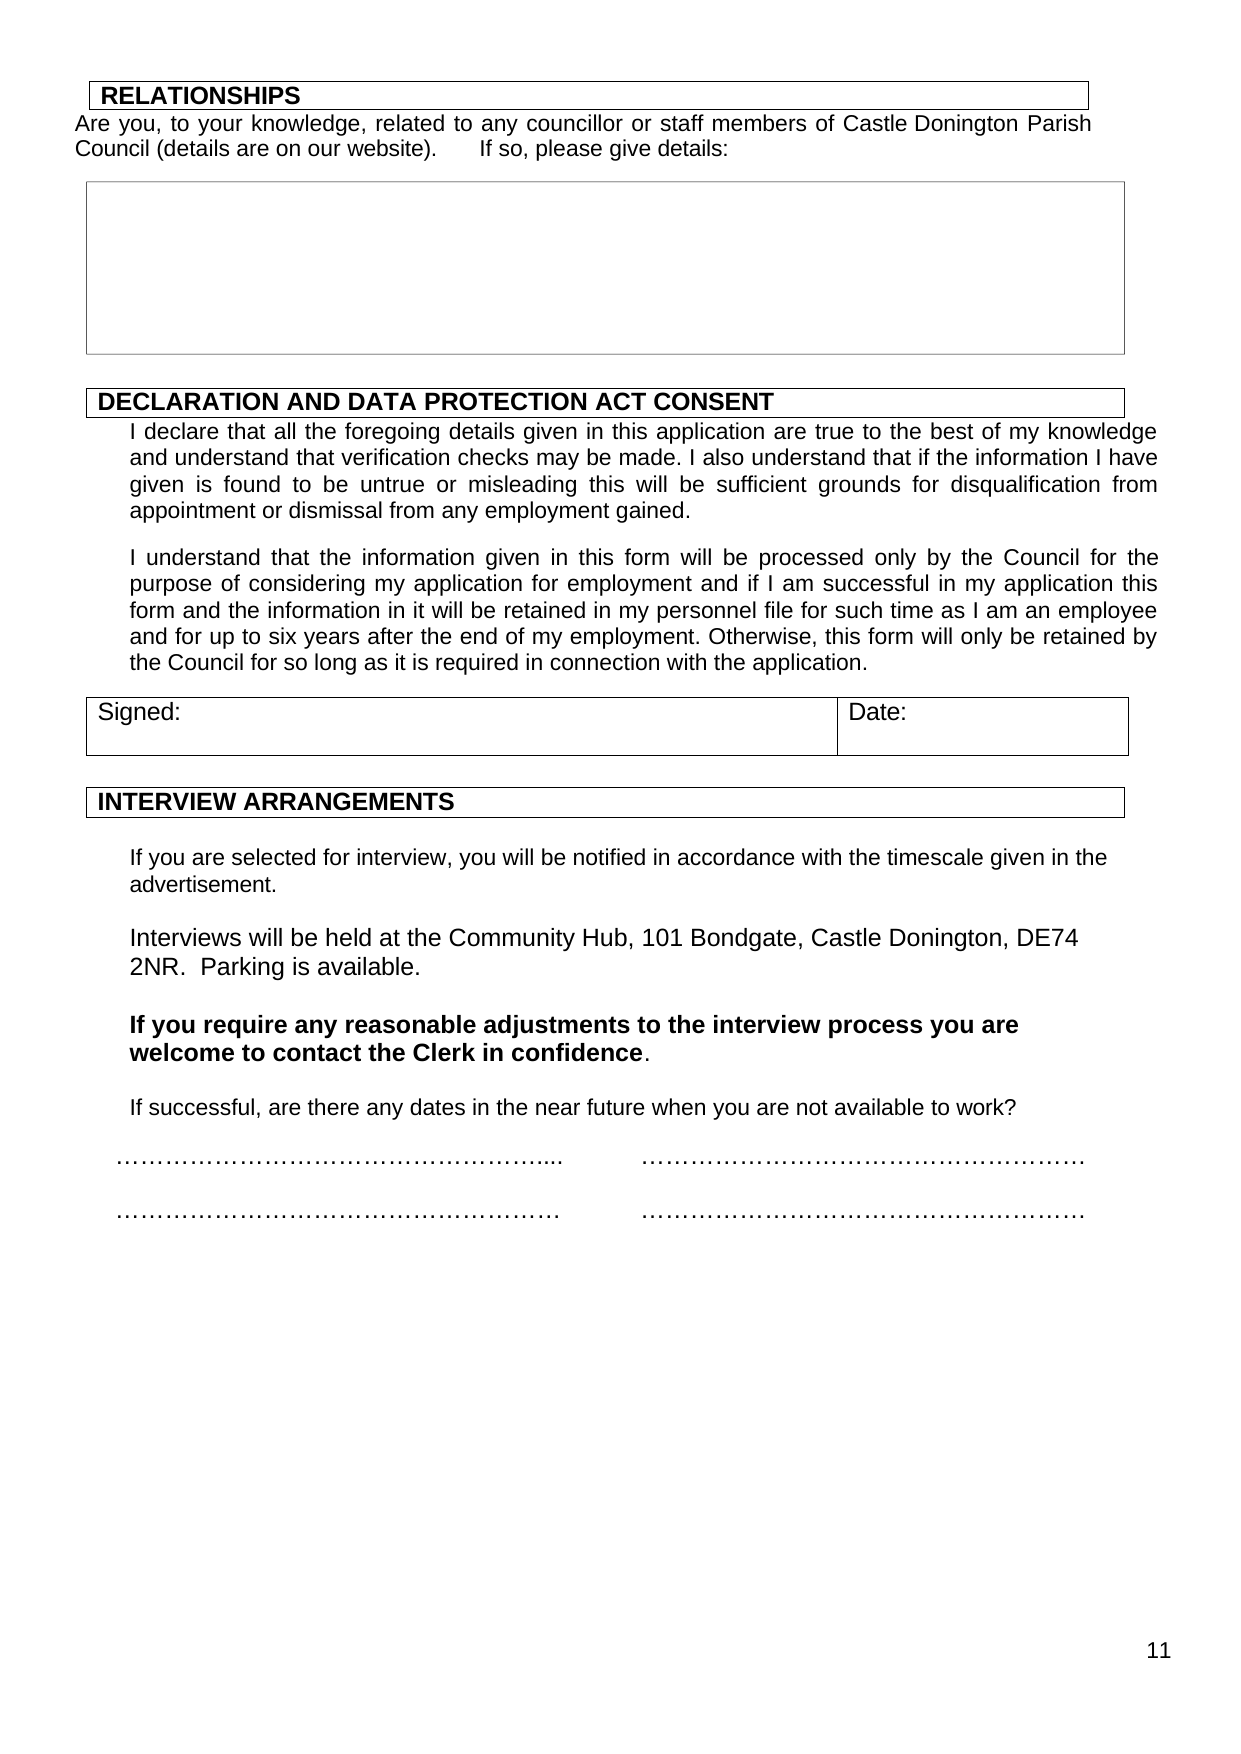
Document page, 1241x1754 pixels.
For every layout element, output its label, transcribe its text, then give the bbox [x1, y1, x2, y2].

text If you require any reasonable adjustments to the interview process you are welcome to contact the Clerk in confidence. [129, 1009, 1127, 1067]
text ……………………………………………… ……………………………………………… [114, 1195, 1171, 1223]
text …………………………………………….... ……………………………………………… [114, 1141, 1171, 1169]
text I declare that all the foregoing details given in this application are true to the best of my knowledge and understand that verification checks may be made. I also understand that if the information I have given is found to be untrue or misleading this will be sufficient grounds for disqualification from appointment or dismissal from any employment gained. [129, 386, 1159, 523]
text If you are selected for interview, you will be notified in accordance with the timescale given in the advertisement. [129, 844, 1171, 897]
text Interviews will be held at the Community Hub, 101 Bondgate, Castle Donington, DE74 2NR. Parking is available. [129, 923, 1127, 981]
text If successful, are there any dates in the near future when you are not available to work? [129, 1093, 1171, 1120]
text Are you, to your knowledge, related to any councillor or staff members of Castle Donington Parish Council (details are on our website). If so, please give details: [74, 113, 1171, 161]
text I understand that the information given in this form will be processed only by the Council for the purpose of considering my application for employment and if I am successful in my application this form and the information in it will be retained in my personnel file for such time as I am an employee and for up to six years after the end of my employment. Otherwise, this form will only be retained by the Council for so long as it is required in connection with the application. [129, 544, 1160, 676]
